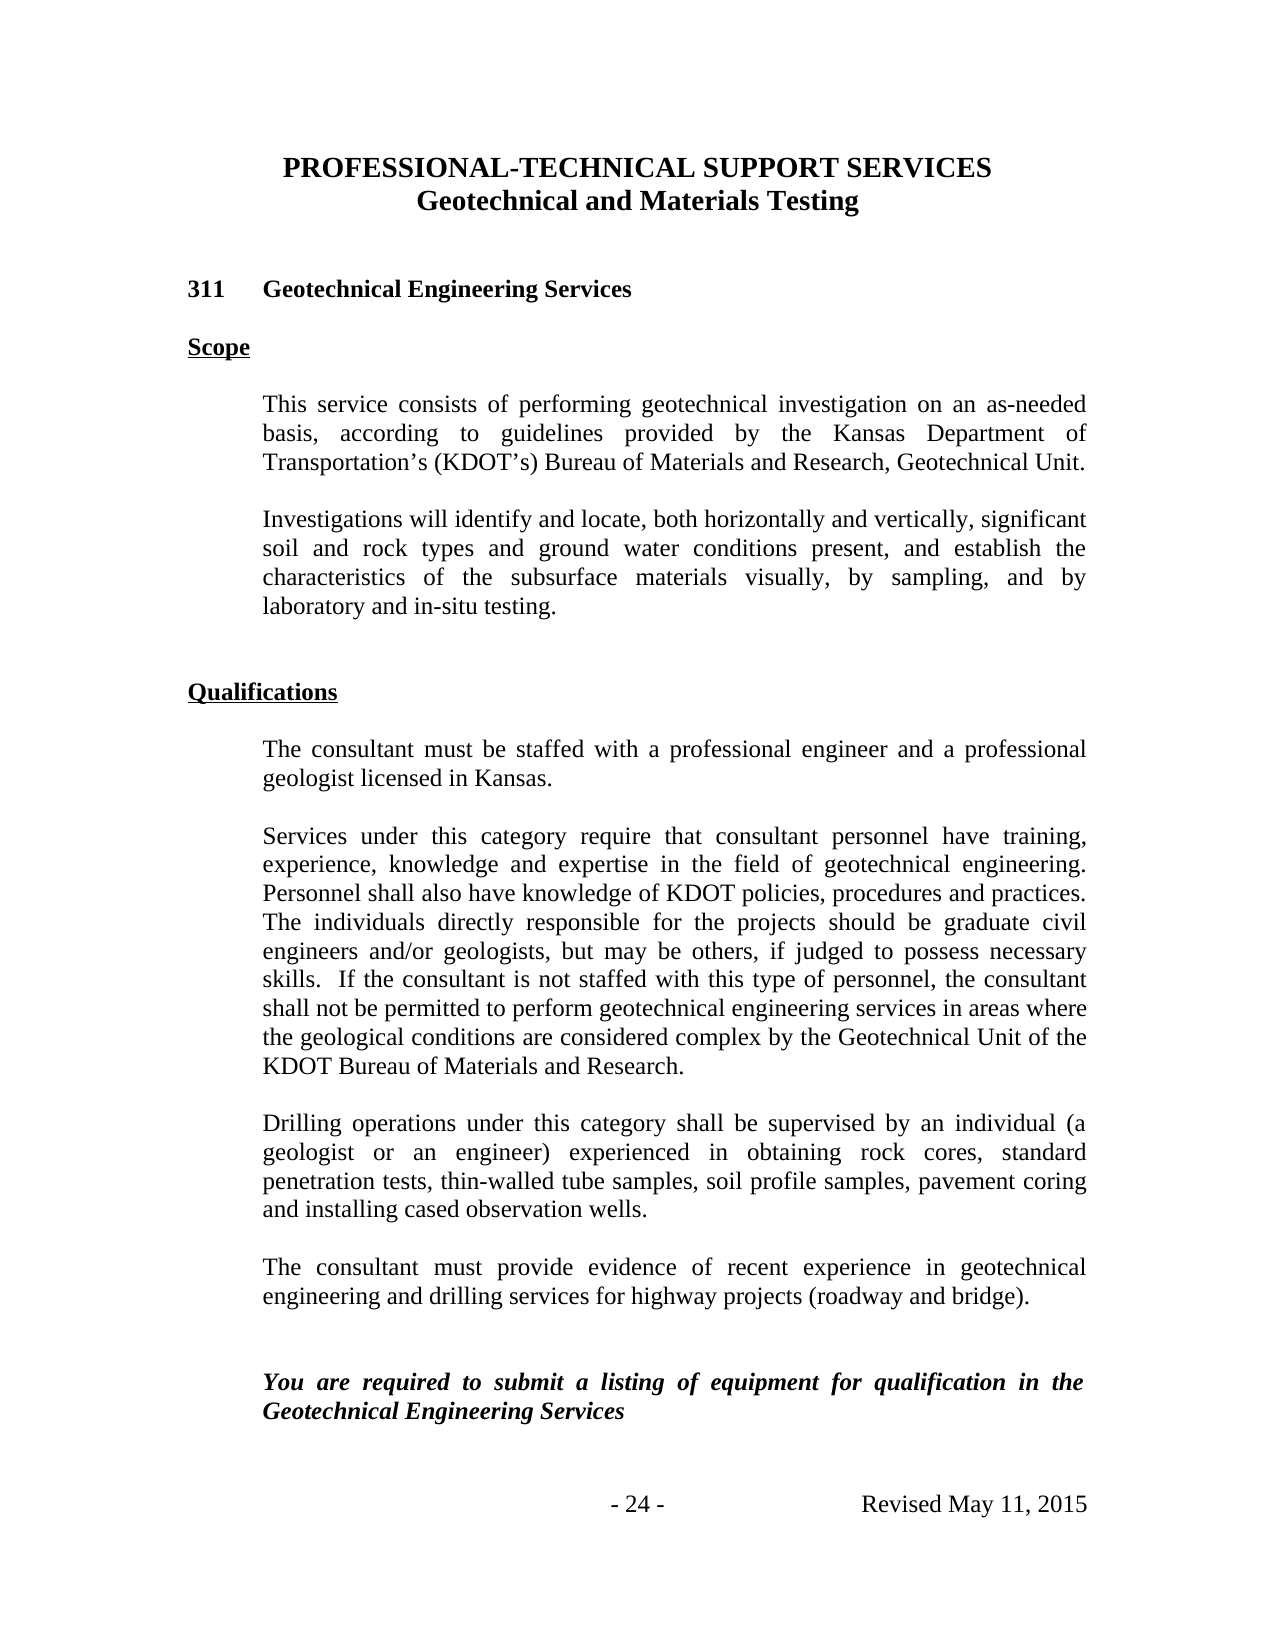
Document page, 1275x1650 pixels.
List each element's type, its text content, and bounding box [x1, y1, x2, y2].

list You are required to submit a listing of equipment for qualification in the Geotechnical Engineering Services [262, 1367, 1087, 1424]
subtitle Geotechnical and Materials Testing [187, 183, 1087, 217]
list This service consists of performing geotechnical investigation on an as-needed basis, according to guidelines provided by the Kansas Department of Transportation’s (KDOT’s) Bureau of Materials and Research, Geotechnical Unit. [262, 389, 1087, 476]
list Drilling operations under this category shall be supervised by an individual (a geologist or an engineer) experienced in obtaining rock cores, standard penetration tests, thin-walled tube samples, soil profile samples, pavement coring and installing cased observation wells. [262, 1108, 1087, 1223]
list The consultant must provide evidence of recent experience in geotechnical engineering and drilling services for highway projects (roadway and bridge). [262, 1252, 1087, 1309]
subtitle 311 Geotechnical Engineering Services [187, 274, 1087, 303]
list Scope [187, 332, 1087, 361]
list Services under this category require that consultant personnel have training, experience, knowledge and expertise in the field of geotechnical engineering. Personnel shall also have knowledge of KDOT policies, procedures and practices. The individuals directly responsible for the projects should be graduate civil engineers and/or geologists, but may be others, if judged to possess necessary skills. If the consultant is not staffed with this type of personnel, the consultant shall not be permitted to perform geotechnical engineering services in areas where the geological conditions are considered complex by the Geotechnical Unit of the KDOT Bureau of Materials and Research. [262, 821, 1087, 1079]
list Qualifications [187, 677, 1087, 706]
subtitle PROFESSIONAL-TECHNICAL SUPPORT SERVICES [187, 150, 1087, 183]
list The consultant must be staffed with a professional engineer and a professional geologist licensed in Kansas. [262, 734, 1087, 792]
list Investigations will identify and locate, both horizontally and vertically, significant soil and rock types and ground water conditions present, and establish the characteristics of the subsurface materials visually, by sampling, and by laboratory and in-situ testing. [262, 504, 1087, 619]
